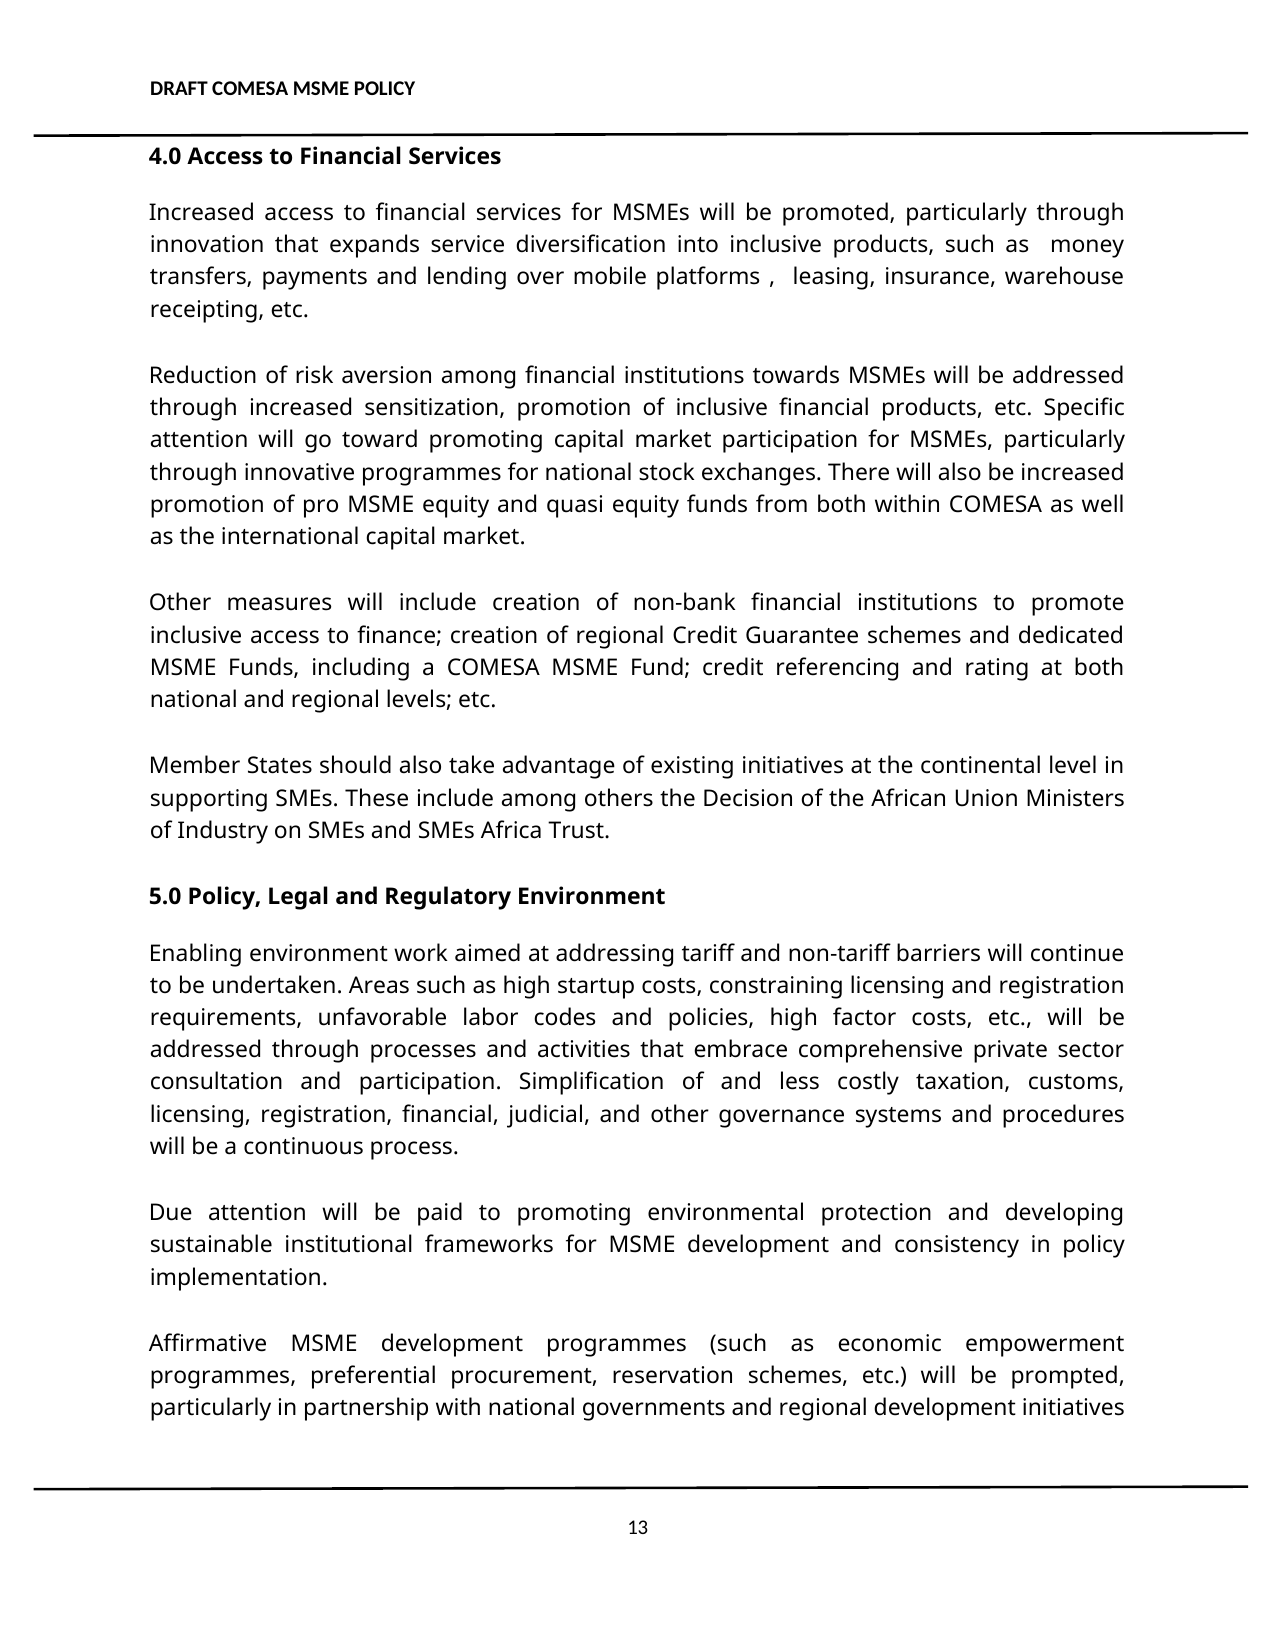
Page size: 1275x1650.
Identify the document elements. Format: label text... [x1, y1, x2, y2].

text Reduction of risk aversion among financial institutions towards MSMEs will be addressed through increased sensitization, promotion of inclusive financial products, etc. Specific attention will go toward promoting capital market participation for MSMEs, particularly through innovative programmes for national stock exchanges. There will also be increased promotion of pro MSME equity and quasi equity funds from both within COMESA as well as the international capital market. [148, 359, 1126, 551]
text Increased access to financial services for MSMEs will be promoted, particularly through innovation that expands service diversification into inclusive products, such as money transfers, payments and lending over mobile platforms , leasing, insurance, warehouse receipting, etc. [148, 196, 1126, 324]
text Other measures will include creation of non-bank financial institutions to promote inclusive access to finance; creation of regional Credit Guarantee schemes and dedicated MSME Funds, including a COMESA MSME Fund; credit referencing and rating at both national and regional levels; etc. [148, 586, 1126, 714]
subtitle 5.0 Policy, Legal and Regulatory Environment [148, 880, 1126, 911]
text Member States should also take advantage of existing initiatives at the continental level in supporting SMEs. These include among others the Decision of the African Union Ministers of Industry on SMEs and SMEs Africa Trust. [148, 749, 1126, 845]
text Due attention will be paid to promoting environmental protection and developing sustainable institutional frameworks for MSME development and consistency in policy implementation. [148, 1196, 1126, 1292]
subtitle 4.0 Access to Financial Services [148, 136, 1126, 171]
text Enabling environment work aimed at addressing tariff and non-tariff barriers will continue to be undertaken. Areas such as high startup costs, constraining licensing and registration requirements, unfavorable labor codes and policies, high factor costs, etc., will be addressed through processes and activities that embrace comprehensive private sector consultation and participation. Simplification of and less costly taxation, customs, licensing, registration, financial, judicial, and other governance systems and procedures will be a continuous process. [148, 937, 1126, 1161]
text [148, 1327, 1126, 1423]
